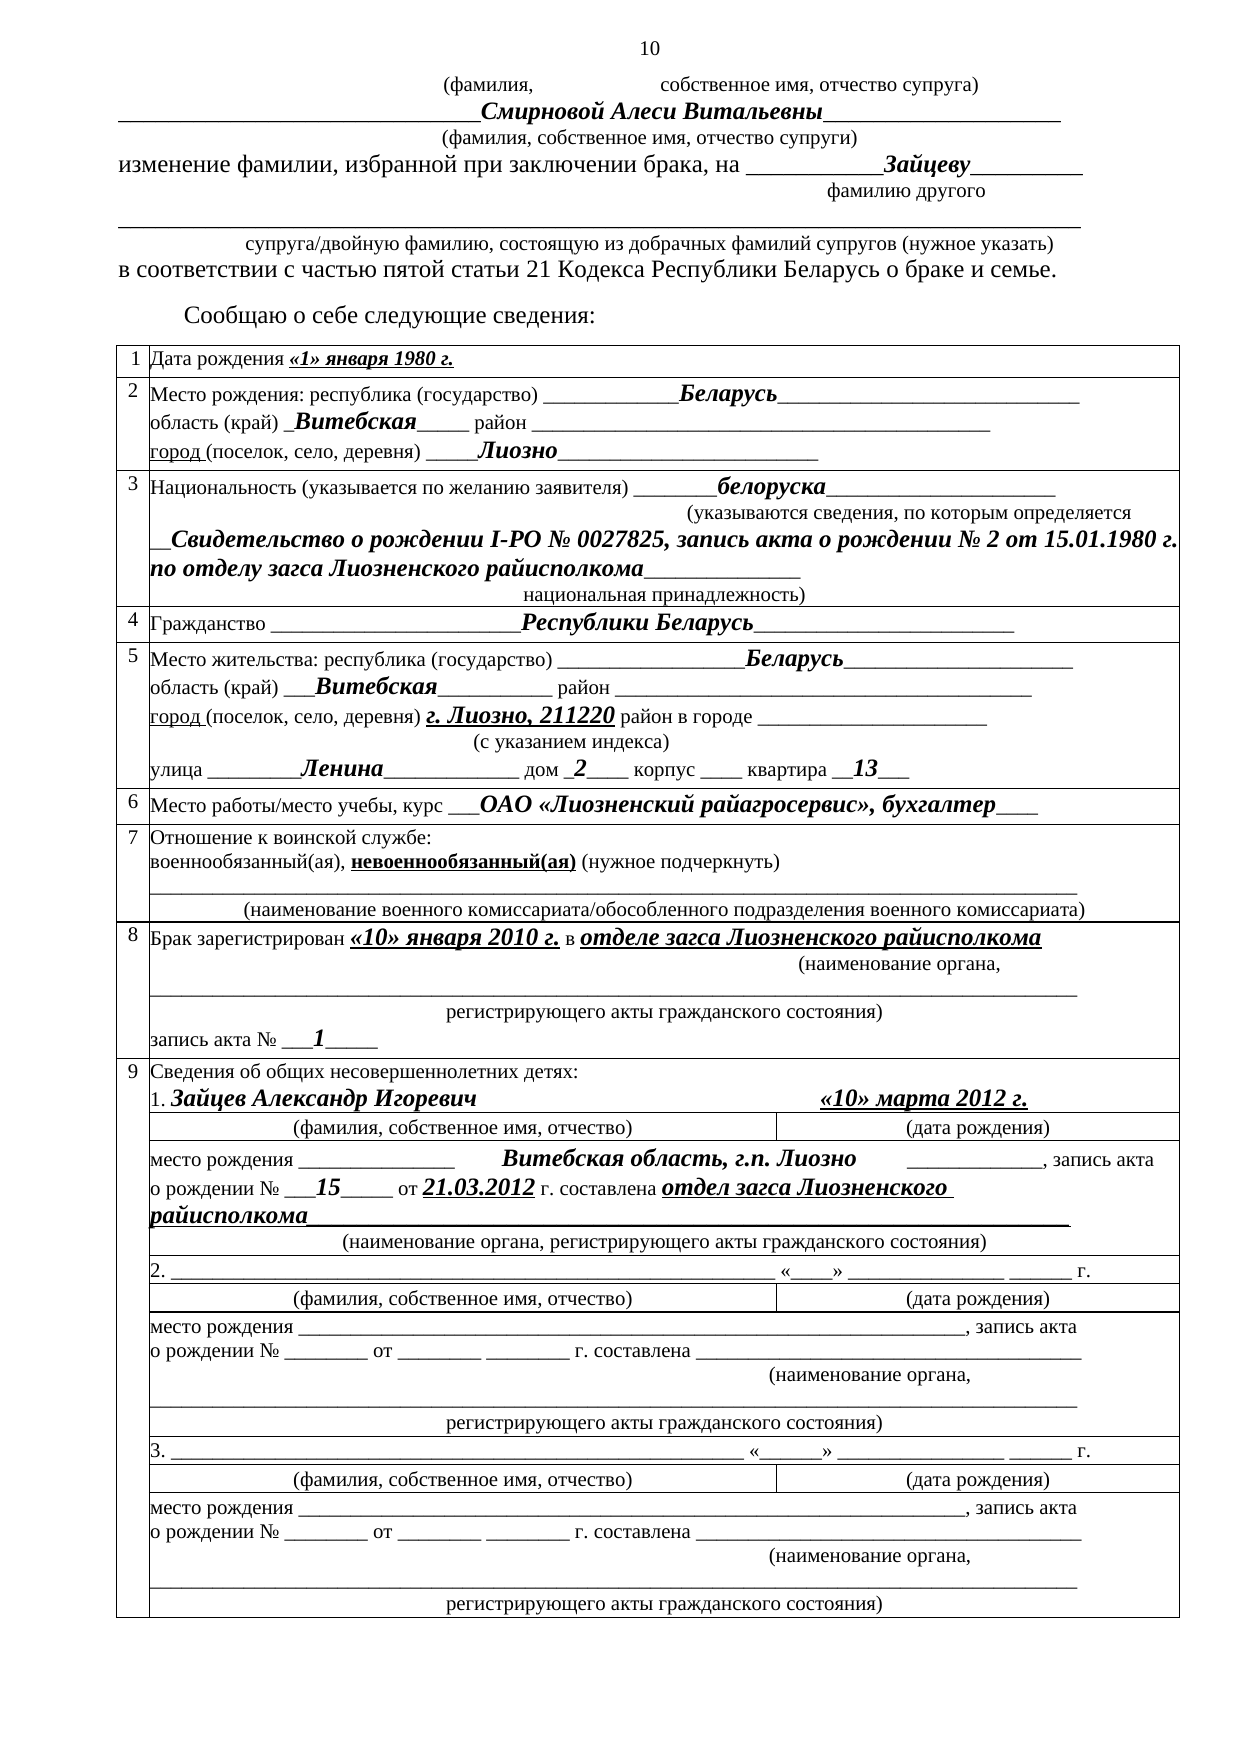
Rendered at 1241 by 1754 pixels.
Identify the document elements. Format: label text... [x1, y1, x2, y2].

table_header 1 [117, 346, 149, 377]
table_cell 9 [117, 1059, 149, 1617]
text изменение фамилии, избранной при заключении брака, на ___________Зайцеву_________ [118, 149, 1181, 178]
table_cell место рождения ________________________________________________________________, запись акта о рождении № ________ от ________ ________ г. составлена _____________________________________ (наименование органа, _________________________________________________________________________________________ регистрирующего акты гражданского состояния) [150, 1313, 1179, 1436]
table_cell (дата рождения) [777, 1113, 1179, 1140]
table_cell Место рождения: республика (государство) _____________Беларусь_____________________________ область (край) _Витебская_____ район ____________________________________________ город (поселок, село, деревня) _____Лиозно_________________________ [150, 378, 1179, 470]
text в соответствии с частью пятой статьи 21 Кодекса Республики Беларусь о браке и семье. [118, 254, 1181, 283]
table_cell место рождения ________________________________________________________________, запись акта о рождении № ________ от ________ ________ г. составлена _____________________________________ (наименование органа, _________________________________________________________________________________________ регистрирующего акты гражданского состояния) [150, 1493, 1179, 1617]
table_cell 6 [117, 789, 149, 824]
table_cell место рождения _______________ Витебская область, г.п. Лиозно _____________, запись акта о рождении № ___15_____ от 21.03.2012 г. составлена отдел загса Лиозненского райисполкома_____________________________________________________________ (наименование органа, регистрирующего акты гражданского состояния) [150, 1141, 1179, 1255]
table_cell 2. __________________________________________________________ «____» _______________ ______ г. [150, 1256, 1179, 1283]
table_header Дата рождения «1» января 1980 г. [150, 346, 1179, 377]
table_cell Место жительства: республика (государство) __________________Беларусь______________________ область (край) ___Витебская___________ район ________________________________________ город (поселок, село, деревня) г. Лиозно, 211220 район в городе ______________________ (с указанием индекса) улица _________Ленина_____________ дом _2____ корпус ____ квартира __13___ [150, 643, 1179, 788]
text _____________________________________________________________________________ [118, 202, 1181, 230]
table_cell Национальность (указывается по желанию заявителя) ________белоруска______________________ (указываются сведения, по которым определяется __Свидетельство о рождении I-РО № 0027825, запись акта о рождении № 2 от 15.01.1980 г. по отделу загса Лиозненского райисполкома_______________ национальная принадлежность) [150, 471, 1179, 606]
table_cell Сведения об общих несовершеннолетних детях: 1. Зайцев Александр Игоревич «10» марта 2012 г. [150, 1059, 1179, 1112]
table_cell 5 [117, 643, 149, 788]
table_cell Место работы/место учебы, курс ___ОАО «Лиозненский райагросервис», бухгалтер____ [150, 789, 1179, 824]
text фамилию другого [827, 178, 1181, 202]
table_cell (фамилия, собственное имя, отчество) [150, 1284, 776, 1311]
text _____________________________Смирновой Алеси Витальевны___________________ [118, 96, 1181, 125]
table_cell 2 [117, 378, 149, 470]
text супруга/двойную фамилию, состоящую из добрачных фамилий супругов (нужное указать) [118, 230, 1181, 254]
table_cell Гражданство ________________________Республики Беларусь_________________________ [150, 607, 1179, 642]
table_cell 7 [117, 825, 149, 921]
table_cell 4 [117, 607, 149, 642]
table_cell (дата рождения) [777, 1284, 1179, 1311]
table_cell 3. _______________________________________________________ «______» ________________ ______ г. [150, 1437, 1179, 1464]
table_cell (фамилия, собственное имя, отчество) [150, 1465, 776, 1492]
table_cell 3 [117, 471, 149, 606]
table_cell Брак зарегистрирован «10» января 2010 г. в отделе загса Лиозненского райисполкома (наименование органа, _________________________________________________________________________________________ регистрирующего акты гражданского состояния) запись акта № ___1_____ [150, 923, 1179, 1058]
text (фамилия, собственное имя, отчество супруги) [118, 125, 1181, 149]
text (фамилия, собственное имя, отчество супруга) [443, 72, 1181, 96]
table_cell Отношение к воинской службе: военнообязанный(ая), невоеннообязанный(ая) (нужное подчеркнуть) _________________________________________________________________________________________ (наименование военного комиссариата/обособленного подразделения военного комиссариата) [150, 825, 1179, 921]
table_cell 8 [117, 923, 149, 1058]
table_cell (фамилия, собственное имя, отчество) [150, 1113, 776, 1140]
text Сообщаю о себе следующие сведения: [118, 300, 1181, 329]
table_cell (дата рождения) [777, 1465, 1179, 1492]
